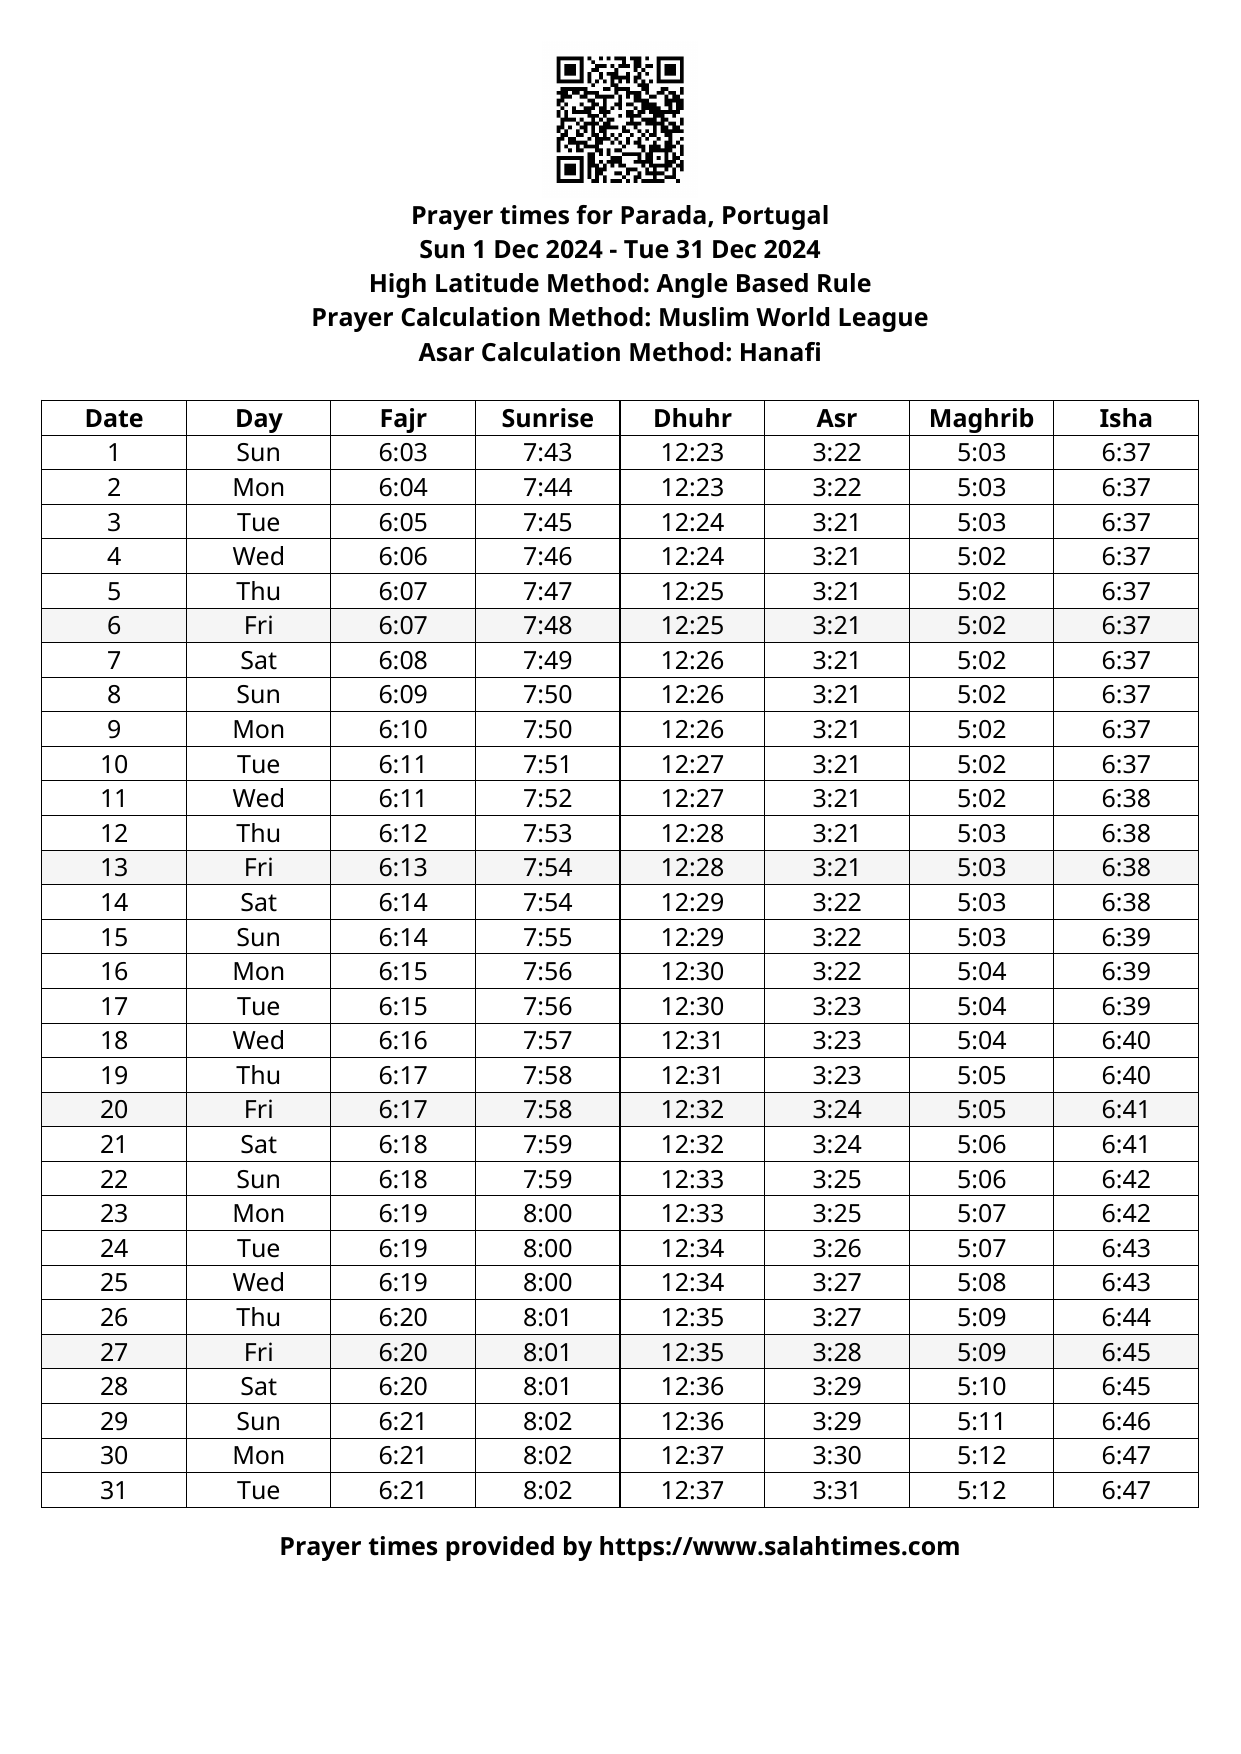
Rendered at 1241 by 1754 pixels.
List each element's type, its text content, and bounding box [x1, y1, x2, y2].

table_cell 6:45 [1054, 1369, 1198, 1403]
table_cell 4 [42, 539, 186, 573]
table_cell 7:45 [476, 505, 619, 538]
table_cell 5:12 [910, 1439, 1053, 1472]
table_cell 6 [42, 609, 186, 642]
table_cell 12:28 [621, 816, 764, 849]
table_cell 23 [42, 1196, 186, 1230]
table_cell 2 [42, 470, 186, 504]
table_cell 7:54 [476, 851, 619, 884]
table_cell 25 [42, 1266, 186, 1299]
table_cell 10 [42, 747, 186, 780]
table_cell 6:40 [1054, 1024, 1198, 1057]
table_cell 7 [42, 643, 186, 677]
table_cell 6:13 [331, 851, 475, 884]
table_cell 13 [42, 851, 186, 884]
table_cell 3:30 [765, 1439, 909, 1472]
table_cell 6:14 [331, 885, 475, 919]
table_cell Tue [187, 1231, 330, 1264]
table_cell 7:59 [476, 1127, 619, 1161]
table_cell 5:02 [910, 747, 1053, 780]
table_cell Mon [187, 712, 330, 746]
table_cell 3:25 [765, 1196, 909, 1230]
table_cell 5:06 [910, 1127, 1053, 1161]
table_cell 12:27 [621, 781, 764, 815]
table_cell 16 [42, 954, 186, 988]
table_cell 6:37 [1054, 643, 1198, 677]
table_cell Wed [187, 1024, 330, 1057]
table_cell 6:21 [331, 1473, 475, 1507]
table_cell 6:37 [1054, 539, 1198, 573]
table_cell 6:43 [1054, 1266, 1198, 1299]
table_cell 12:28 [621, 851, 764, 884]
table_cell 5:02 [910, 678, 1053, 711]
table_cell 6:07 [331, 609, 475, 642]
table_cell 5:07 [910, 1196, 1053, 1230]
table_cell 8:02 [476, 1404, 619, 1437]
table_cell 12:29 [621, 920, 764, 953]
table_cell 12:26 [621, 712, 764, 746]
table_cell 3:31 [765, 1473, 909, 1507]
table_cell Tue [187, 505, 330, 538]
table_cell Sat [187, 885, 330, 919]
table_cell 6:03 [331, 436, 475, 469]
table_cell 6:41 [1054, 1127, 1198, 1161]
table_cell 6:07 [331, 574, 475, 607]
table_cell 12:24 [621, 505, 764, 538]
table_cell 3:22 [765, 885, 909, 919]
table_cell 3:25 [765, 1162, 909, 1195]
table_cell 6:14 [331, 920, 475, 953]
table_cell 7:56 [476, 989, 619, 1022]
table_cell 6:04 [331, 470, 475, 504]
table_cell 12:35 [621, 1335, 764, 1368]
table_cell 5:06 [910, 1162, 1053, 1195]
table_cell 6:20 [331, 1335, 475, 1368]
text Prayer Calculation Method: Muslim World League [42, 300, 1198, 334]
table_cell 6:11 [331, 747, 475, 780]
table_cell 3:22 [765, 920, 909, 953]
table_cell 6:19 [331, 1231, 475, 1264]
table_cell 5:12 [910, 1473, 1053, 1507]
table_cell 6:38 [1054, 816, 1198, 849]
table_cell 6:09 [331, 678, 475, 711]
table_cell 12:30 [621, 989, 764, 1022]
table_cell Sun [187, 678, 330, 711]
table_cell 12:32 [621, 1127, 764, 1161]
table_cell 30 [42, 1439, 186, 1472]
table_cell 6:15 [331, 989, 475, 1022]
table_cell 5:05 [910, 1093, 1053, 1126]
table_cell 5:09 [910, 1335, 1053, 1368]
table_cell 8:01 [476, 1300, 619, 1334]
table_cell 3:23 [765, 989, 909, 1022]
table_cell 12:25 [621, 574, 764, 607]
table_cell 12:31 [621, 1024, 764, 1057]
table_cell 6:47 [1054, 1439, 1198, 1472]
table_cell 12:32 [621, 1093, 764, 1126]
table_cell 6:05 [331, 505, 475, 538]
table_cell 7:43 [476, 436, 619, 469]
table_cell 6:37 [1054, 747, 1198, 780]
table_cell 7:53 [476, 816, 619, 849]
table_cell 3:21 [765, 747, 909, 780]
table_cell 5:03 [910, 436, 1053, 469]
table_cell 12:34 [621, 1266, 764, 1299]
table_cell 8:01 [476, 1369, 619, 1403]
table_cell 5:11 [910, 1404, 1053, 1437]
table_cell Thu [187, 1300, 330, 1334]
table_cell 7:49 [476, 643, 619, 677]
table_cell 6:17 [331, 1093, 475, 1126]
table_cell 6:15 [331, 954, 475, 988]
table_cell 12:27 [621, 747, 764, 780]
table_cell 15 [42, 920, 186, 953]
table_cell 3:21 [765, 712, 909, 746]
table_cell 5:04 [910, 954, 1053, 988]
table_cell Thu [187, 574, 330, 607]
table_cell 7:55 [476, 920, 619, 953]
table_cell 6:19 [331, 1266, 475, 1299]
table_cell 1 [42, 436, 186, 469]
table_cell 5 [42, 574, 186, 607]
table_cell 14 [42, 885, 186, 919]
table_cell 12:33 [621, 1162, 764, 1195]
table_cell Sun [187, 436, 330, 469]
table_cell 6:47 [1054, 1473, 1198, 1507]
table_cell 3:27 [765, 1300, 909, 1334]
table_cell 12:24 [621, 539, 764, 573]
table_header Sunrise [476, 401, 619, 434]
table_cell 12:30 [621, 954, 764, 988]
table_cell Wed [187, 1266, 330, 1299]
table_cell 12:36 [621, 1404, 764, 1437]
table_cell 12:37 [621, 1439, 764, 1472]
table_cell 6:11 [331, 781, 475, 815]
table_cell 6:42 [1054, 1196, 1198, 1230]
table_cell Mon [187, 1196, 330, 1230]
table_cell 7:54 [476, 885, 619, 919]
table_cell 9 [42, 712, 186, 746]
table_cell 3:22 [765, 470, 909, 504]
table_cell 3:29 [765, 1369, 909, 1403]
table_cell 8:00 [476, 1231, 619, 1264]
table_cell 6:37 [1054, 470, 1198, 504]
table_cell 7:50 [476, 712, 619, 746]
table_cell 26 [42, 1300, 186, 1334]
table_cell 12:29 [621, 885, 764, 919]
table_cell 5:04 [910, 989, 1053, 1022]
table_cell 8:00 [476, 1196, 619, 1230]
table_cell 12:34 [621, 1231, 764, 1264]
table_cell 6:37 [1054, 505, 1198, 538]
table_cell 5:02 [910, 781, 1053, 815]
table_cell 22 [42, 1162, 186, 1195]
table_cell 6:37 [1054, 678, 1198, 711]
table_cell 5:03 [910, 816, 1053, 849]
table_cell 6:37 [1054, 574, 1198, 607]
table_cell Sat [187, 1369, 330, 1403]
table_cell 6:39 [1054, 920, 1198, 953]
table_cell 6:18 [331, 1127, 475, 1161]
table_cell 3:27 [765, 1266, 909, 1299]
table_cell 8:01 [476, 1335, 619, 1368]
table_cell 6:17 [331, 1058, 475, 1092]
table_cell 12:37 [621, 1473, 764, 1507]
table_cell 5:02 [910, 609, 1053, 642]
table_cell 6:08 [331, 643, 475, 677]
table_cell 5:03 [910, 505, 1053, 538]
table_cell 6:44 [1054, 1300, 1198, 1334]
table_cell 7:44 [476, 470, 619, 504]
table_cell 6:43 [1054, 1231, 1198, 1264]
table_cell 6:19 [331, 1196, 475, 1230]
table_cell 3:21 [765, 609, 909, 642]
table_cell 6:42 [1054, 1162, 1198, 1195]
table_cell 7:46 [476, 539, 619, 573]
table_cell 5:03 [910, 851, 1053, 884]
table_cell 6:06 [331, 539, 475, 573]
table_cell Sun [187, 1162, 330, 1195]
table_cell 12:26 [621, 643, 764, 677]
table_cell 5:02 [910, 712, 1053, 746]
table_cell 7:58 [476, 1058, 619, 1092]
table_cell 20 [42, 1093, 186, 1126]
table_cell 7:47 [476, 574, 619, 607]
table_cell 8 [42, 678, 186, 711]
table_cell 3:22 [765, 954, 909, 988]
table_cell 3:23 [765, 1024, 909, 1057]
table_cell Tue [187, 1473, 330, 1507]
table_header Asr [765, 401, 909, 434]
table_cell 7:52 [476, 781, 619, 815]
table_cell 18 [42, 1024, 186, 1057]
table_cell 6:39 [1054, 989, 1198, 1022]
table_header Isha [1054, 401, 1198, 434]
table_cell 12:25 [621, 609, 764, 642]
table_cell 17 [42, 989, 186, 1022]
table_cell Fri [187, 609, 330, 642]
table_cell 3:21 [765, 539, 909, 573]
table_cell 7:59 [476, 1162, 619, 1195]
table_header Dhuhr [621, 401, 764, 434]
table_cell Mon [187, 1439, 330, 1472]
table_cell 12:31 [621, 1058, 764, 1092]
table_cell 19 [42, 1058, 186, 1092]
table_cell Sat [187, 1127, 330, 1161]
table_cell 11 [42, 781, 186, 815]
table_cell 5:03 [910, 885, 1053, 919]
table_cell Sun [187, 920, 330, 953]
table_cell 6:45 [1054, 1335, 1198, 1368]
table_cell 28 [42, 1369, 186, 1403]
table_cell Wed [187, 781, 330, 815]
table_header Maghrib [910, 401, 1053, 434]
table_cell 3:21 [765, 643, 909, 677]
table_cell 5:05 [910, 1058, 1053, 1092]
table_cell 8:00 [476, 1266, 619, 1299]
table_cell 6:38 [1054, 781, 1198, 815]
table_cell Mon [187, 954, 330, 988]
table_cell 5:09 [910, 1300, 1053, 1334]
table_cell Thu [187, 1058, 330, 1092]
table_cell 3:24 [765, 1127, 909, 1161]
table_cell 5:03 [910, 920, 1053, 953]
table_cell 7:48 [476, 609, 619, 642]
table_cell 7:56 [476, 954, 619, 988]
table_cell 6:16 [331, 1024, 475, 1057]
table_cell 6:37 [1054, 609, 1198, 642]
text Asar Calculation Method: Hanafi [42, 334, 1198, 368]
table_cell Sun [187, 1404, 330, 1437]
table_cell 6:38 [1054, 885, 1198, 919]
table_cell 5:02 [910, 539, 1053, 573]
table_cell 3:21 [765, 574, 909, 607]
table_cell 6:46 [1054, 1404, 1198, 1437]
table_cell 5:07 [910, 1231, 1053, 1264]
table_cell 5:03 [910, 470, 1053, 504]
table_cell 3:23 [765, 1058, 909, 1092]
table_cell 3:22 [765, 436, 909, 469]
table_cell 6:39 [1054, 954, 1198, 988]
text Prayer times provided by https://www.salahtimes.com [42, 1528, 1198, 1563]
table_header Day [187, 401, 330, 434]
table_cell 3:21 [765, 505, 909, 538]
table_cell 7:57 [476, 1024, 619, 1057]
table_header Fajr [331, 401, 475, 434]
table_cell 3:24 [765, 1093, 909, 1126]
table_cell 12:23 [621, 470, 764, 504]
table_cell Mon [187, 470, 330, 504]
text Prayer times for Parada, Portugal [42, 198, 1198, 232]
table_cell Thu [187, 816, 330, 849]
table_cell Wed [187, 539, 330, 573]
table_cell 12 [42, 816, 186, 849]
table_cell 6:20 [331, 1300, 475, 1334]
table_cell Tue [187, 747, 330, 780]
table_header Date [42, 401, 186, 434]
table_cell 3:21 [765, 816, 909, 849]
table_cell 6:37 [1054, 712, 1198, 746]
table_cell 3:29 [765, 1404, 909, 1437]
table_cell 3:21 [765, 851, 909, 884]
table_cell 5:04 [910, 1024, 1053, 1057]
table_cell 3:28 [765, 1335, 909, 1368]
table_cell 3:26 [765, 1231, 909, 1264]
table_cell Fri [187, 1335, 330, 1368]
table_cell 5:02 [910, 574, 1053, 607]
table_cell 6:21 [331, 1439, 475, 1472]
table_cell 6:40 [1054, 1058, 1198, 1092]
table_cell Tue [187, 989, 330, 1022]
table_cell 12:35 [621, 1300, 764, 1334]
picture [542, 41, 699, 198]
table_cell 6:41 [1054, 1093, 1198, 1126]
table_cell 21 [42, 1127, 186, 1161]
table_cell 3:21 [765, 678, 909, 711]
table_cell 12:33 [621, 1196, 764, 1230]
table_cell 24 [42, 1231, 186, 1264]
table_cell Sat [187, 643, 330, 677]
table_cell 8:02 [476, 1473, 619, 1507]
table_cell Fri [187, 851, 330, 884]
text Sun 1 Dec 2024 - Tue 31 Dec 2024 [42, 232, 1198, 266]
table_cell 6:18 [331, 1162, 475, 1195]
table_cell 12:23 [621, 436, 764, 469]
table_cell 6:21 [331, 1404, 475, 1437]
table_cell 7:51 [476, 747, 619, 780]
table_cell 12:26 [621, 678, 764, 711]
text High Latitude Method: Angle Based Rule [42, 266, 1198, 300]
table_cell 12:36 [621, 1369, 764, 1403]
table_cell 3 [42, 505, 186, 538]
table_cell 6:12 [331, 816, 475, 849]
table_cell 3:21 [765, 781, 909, 815]
table_cell 31 [42, 1473, 186, 1507]
table_cell 5:10 [910, 1369, 1053, 1403]
table_cell 29 [42, 1404, 186, 1437]
table_cell 6:38 [1054, 851, 1198, 884]
table_cell 6:20 [331, 1369, 475, 1403]
table_cell 7:50 [476, 678, 619, 711]
table_cell 5:08 [910, 1266, 1053, 1299]
table_cell 6:37 [1054, 436, 1198, 469]
table_cell Fri [187, 1093, 330, 1126]
table_cell 7:58 [476, 1093, 619, 1126]
table_cell 27 [42, 1335, 186, 1368]
table_cell 5:02 [910, 643, 1053, 677]
table_cell 8:02 [476, 1439, 619, 1472]
table_cell 6:10 [331, 712, 475, 746]
